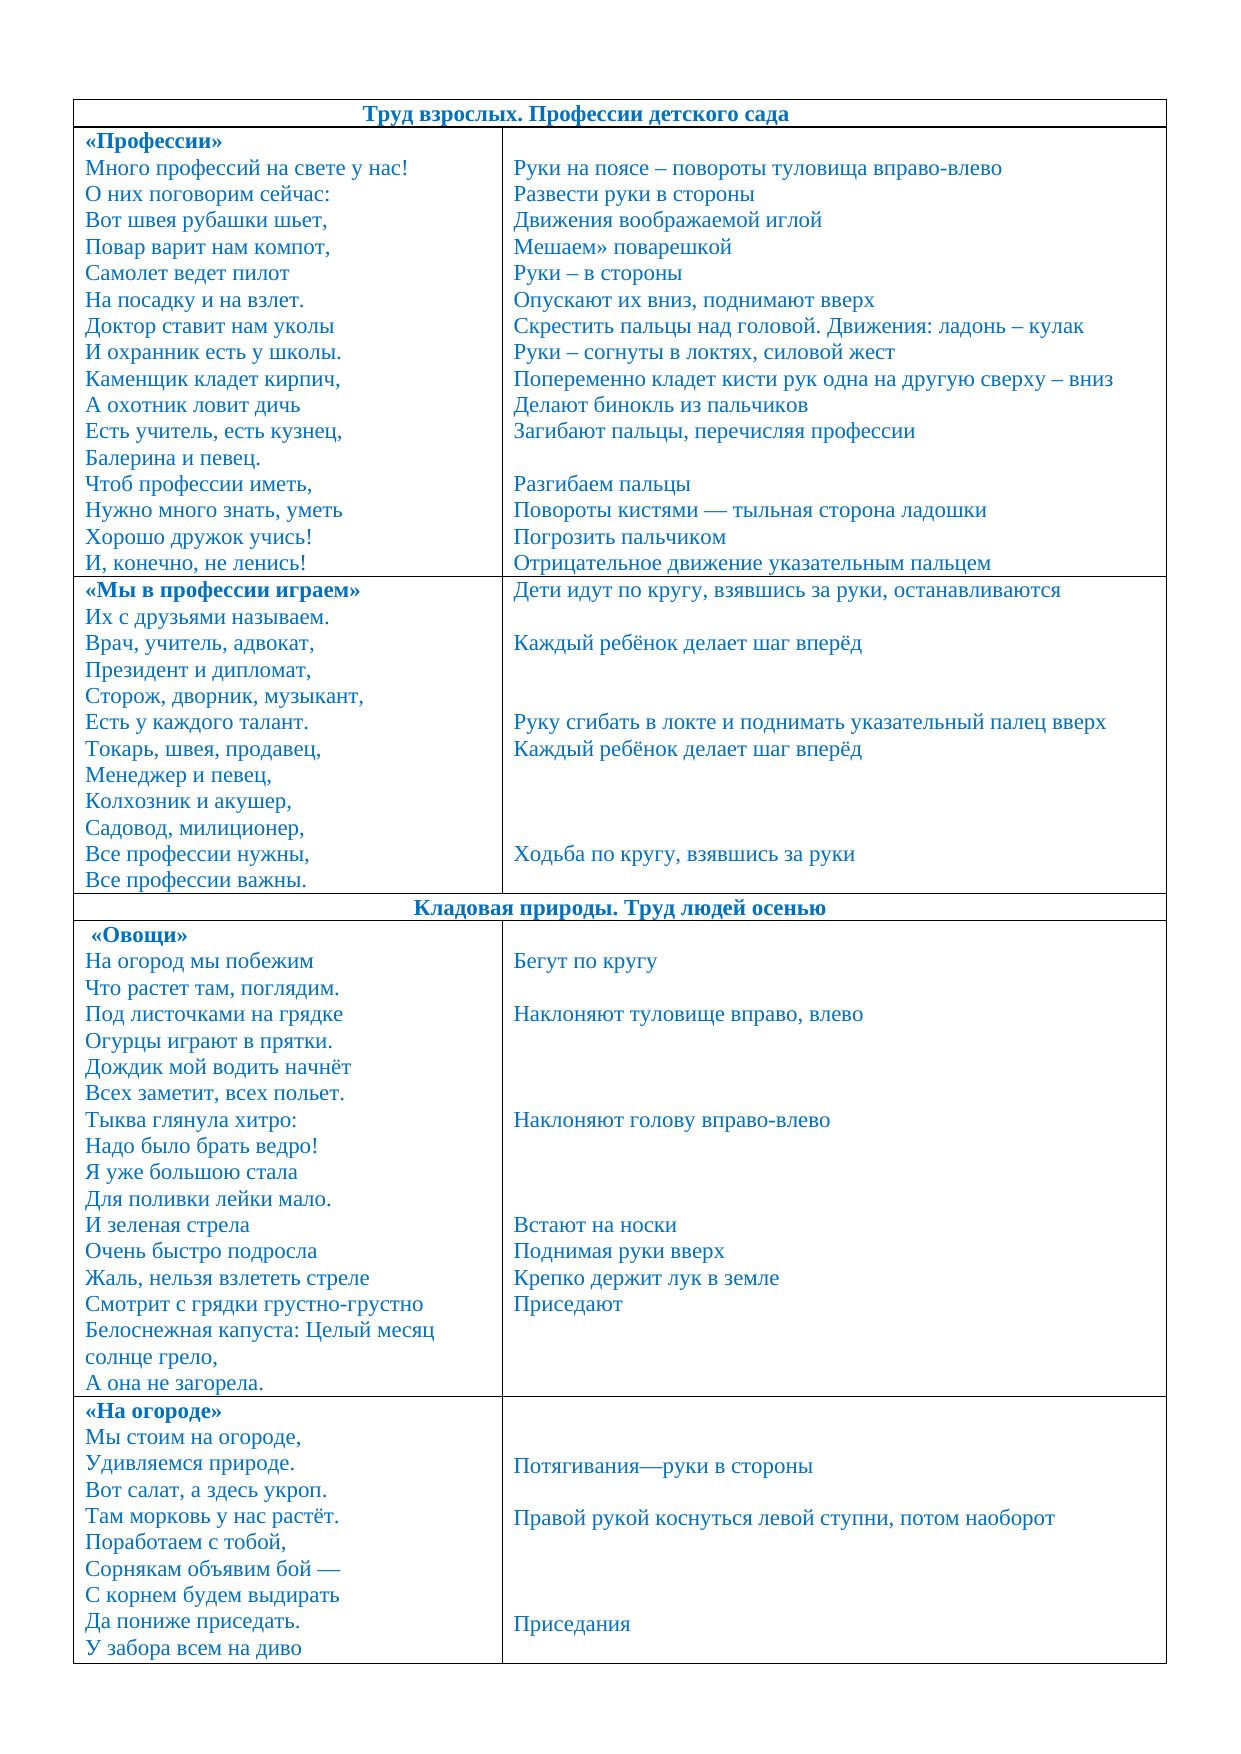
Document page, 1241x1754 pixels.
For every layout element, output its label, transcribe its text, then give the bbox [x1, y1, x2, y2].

table_cell Кладовая природы. Труд людей осенью [74, 894, 1166, 920]
table_cell Дети идут по кругу, взявшись за руки, останавливаются Каждый ребёнок делает шаг вперёд Руку сгибать в локте и поднимать указательный палец вверх Каждый ребёнок делает шаг вперёд Ходьба по кругу, взявшись за руки [503, 577, 1166, 893]
table_header Труд взрослых. Профессии детского сада [74, 100, 1166, 126]
table_cell «Мы в профессии играем» Их с друзьями называем. Врач, учитель, адвокат, Президент и дипломат, Сторож, дворник, музыкант, Есть у каждого талант. Токарь, швея, продавец, Менеджер и певец, Колхозник и акушер, Садовод, милиционер, Все профессии нужны, Все профессии важны. [74, 577, 502, 893]
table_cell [503, 1397, 1166, 1663]
table_cell «Овощи» На огород мы побежим Что растет там, поглядим. Под листочками на грядке Огурцы играют в прятки. Дождик мой водить начнёт Всех заметит, всех польет. Тыква глянула хитро: Надо было брать ведро! Я уже большою стала Для поливки лейки мало. И зеленая стрела Очень быстро подросла Жаль, нельзя взлететь стреле Смотрит с грядки грустно-грустно Белоснежная капуста: Целый месяц солнце грело, А она не загорела. [74, 921, 502, 1396]
table_cell Бегут по кругу Наклоняют туловище вправо, влево Наклоняют голову вправо-влево Встают на носки Поднимая руки вверх Крепко держит лук в земле Приседают [503, 921, 1166, 1396]
table_cell Руки на поясе – повороты туловища вправо-влево Развести руки в стороны Движения воображаемой иглой Мешаем» поварешкой Руки – в стороны Опускают их вниз, поднимают вверх Скрестить пальцы над головой. Движения: ладонь – кулак Руки – согнуты в локтях, силовой жест Попеременно кладет кисти рук одна на другую сверху – вниз Делают бинокль из пальчиков Загибают пальцы, перечисляя профессии Разгибаем пальцы Повороты кистями — тыльная сторона ладошки Погрозить пальчиком Отрицательное движение указательным пальцем [503, 128, 1166, 576]
table_cell «Профессии» Много профессий на свете у нас! О них поговорим сейчас: Вот швея рубашки шьет, Повар варит нам компот, Самолет ведет пилот На посадку и на взлет. Доктор ставит нам уколы И охранник есть у школы. Каменщик кладет кирпич, А охотник ловит дичь Есть учитель, есть кузнец, Балерина и певец. Чтоб профессии иметь, Нужно много знать, уметь Хорошо дружок учись! И, конечно, не ленись! [74, 128, 502, 576]
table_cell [74, 1397, 502, 1663]
